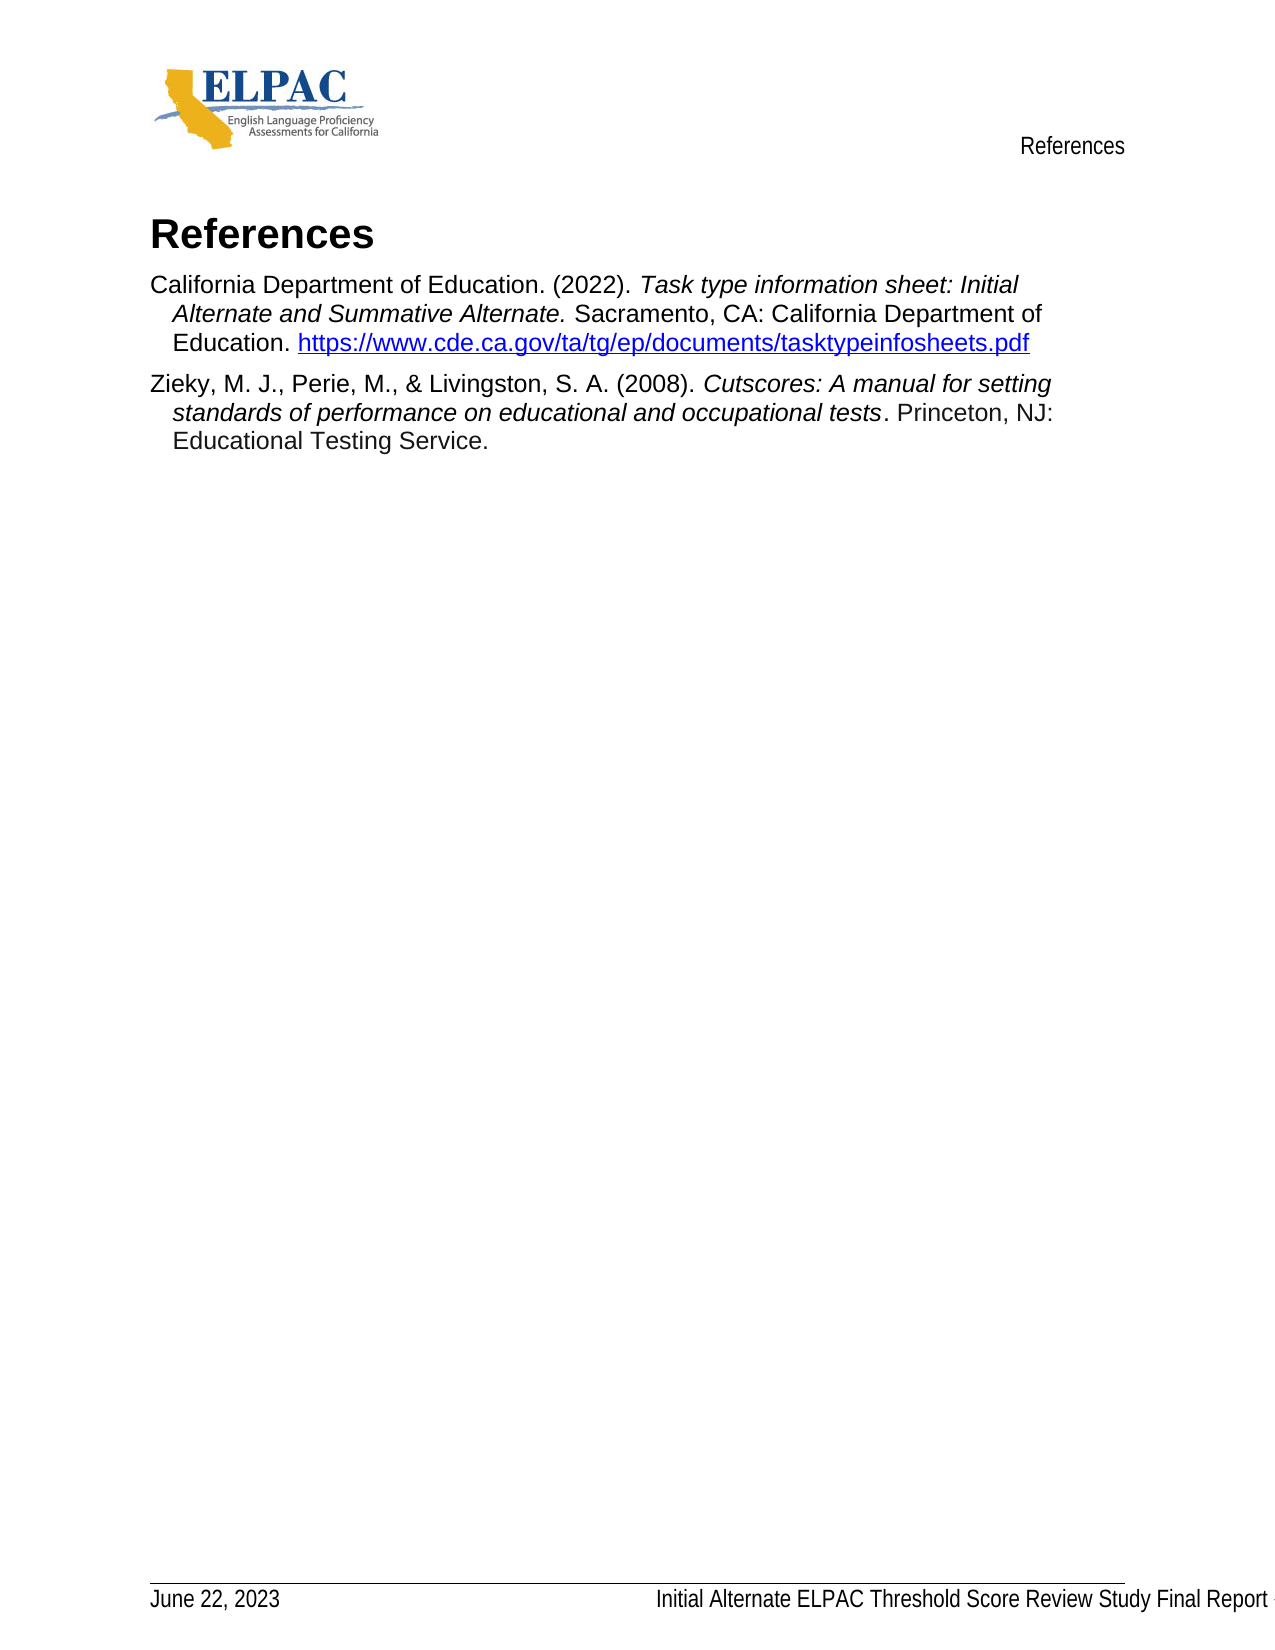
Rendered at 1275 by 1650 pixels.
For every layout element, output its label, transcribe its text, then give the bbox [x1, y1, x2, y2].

subtitle References [150, 210, 1125, 258]
text California Department of Education. (2022). Task type information sheet: Initial Alternate and Summative Alternate. Sacramento, CA: California Department of Education. https://www.cde.ca.gov/ta/tg/ep/documents/tasktypeinfosheets.pdf [150, 270, 1125, 356]
text Zieky, M. J., Perie, M., & Livingston, S. A. (2008). Cutscores: A manual for setting standards of performance on educational and occupational tests. Princeton, NJ: Educational Testing Service. [150, 369, 1125, 455]
picture [150, 60, 383, 155]
